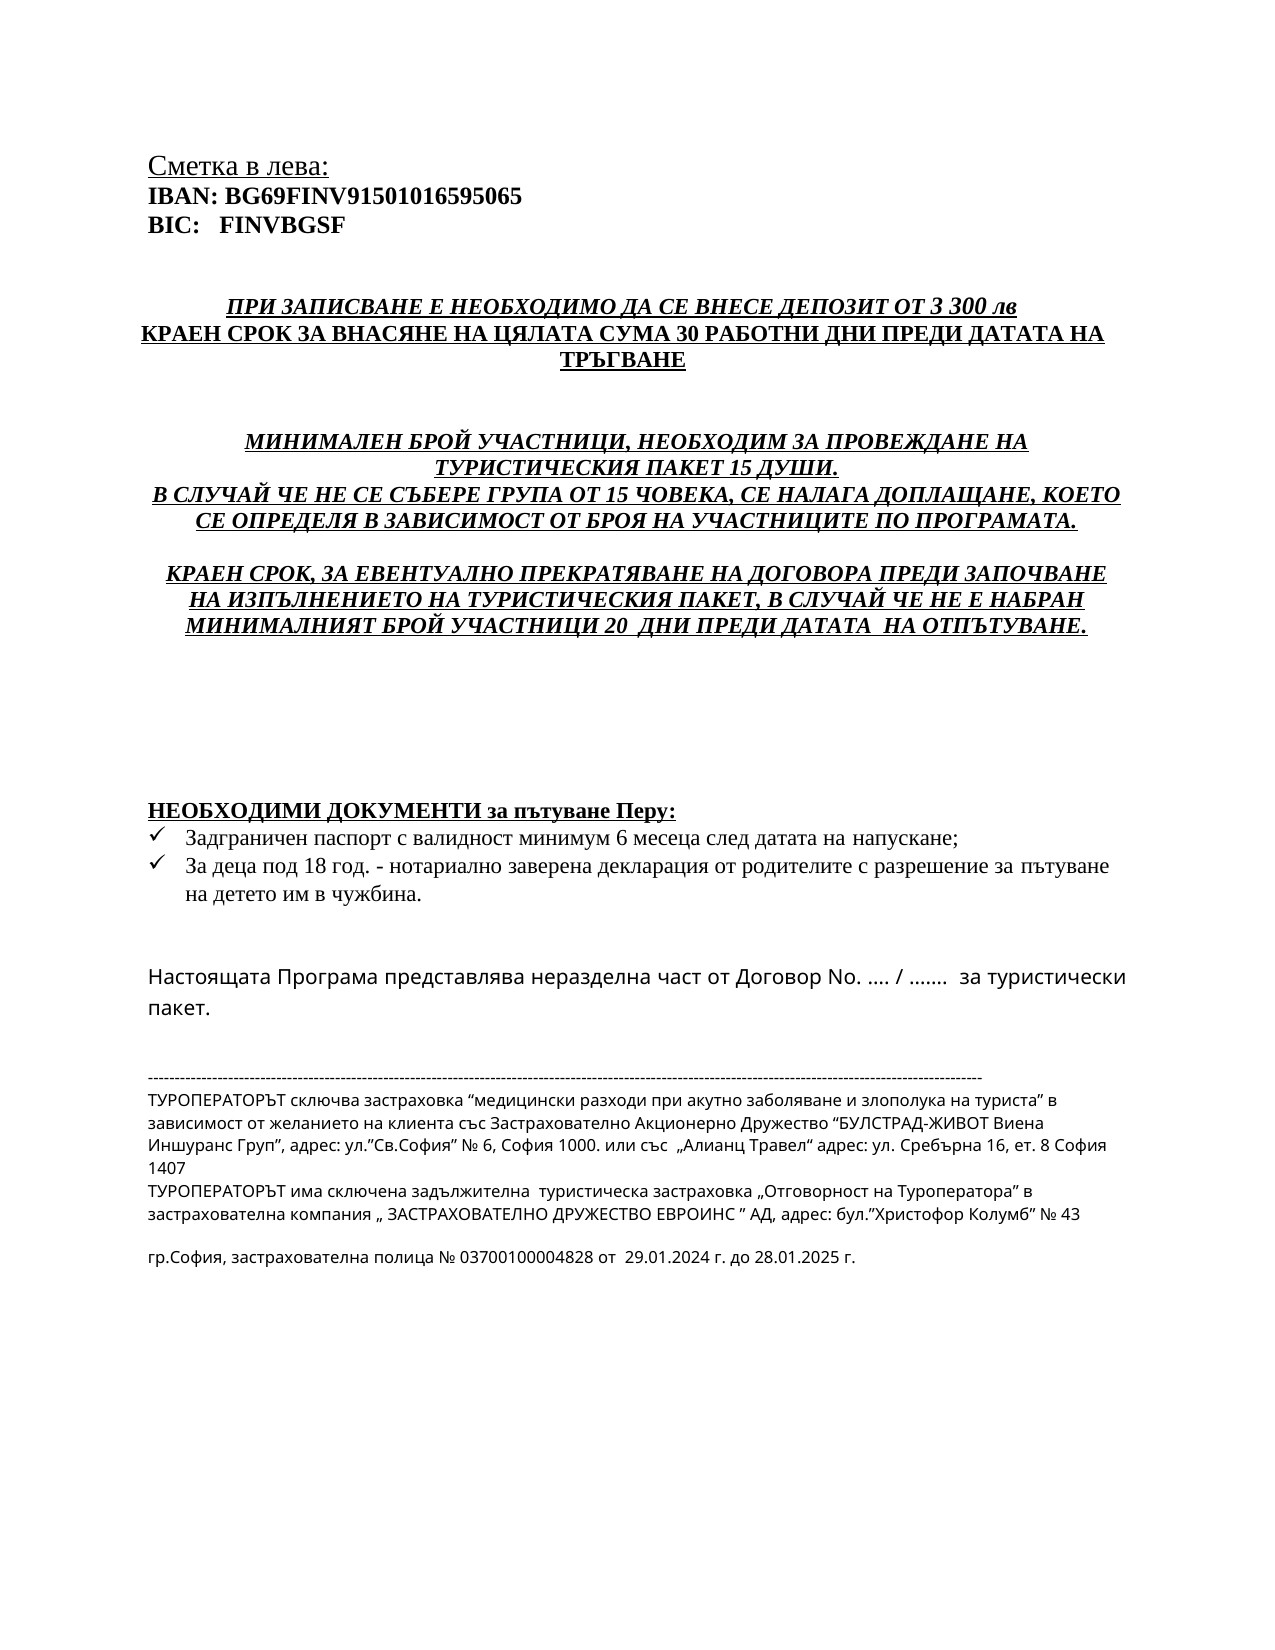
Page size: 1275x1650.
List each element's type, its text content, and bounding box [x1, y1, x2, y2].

text В СЛУЧАЙ ЧЕ НЕ СЕ СЪБЕРЕ ГРУПА ОТ 15 ЧОВЕКА, СЕ НАЛАГА ДОПЛАЩАНЕ, КОЕТО СЕ ОПРЕДЕЛЯ В ЗАВИСИМОСТ ОТ БРОЯ НА УЧАСТНИЦИТЕ ПО ПРОГРАМАТА. [148, 481, 1127, 533]
text ТУРОПЕРАТОРЪТ сключва застраховка “медицински разходи при акутно заболяване и злополука на туриста” в зависимост от желанието на клиента със Застрахователно Акционерно Дружество “БУЛСТРАД-ЖИВОТ Виена Иншуранс Груп”, адрес: ул.”Св.София” № 6, София 1000. или със „Алианц Травел“ адрес: ул. Сребърна 16, ет. 8 София 1407 [148, 1088, 1127, 1179]
list Задграничен паспорт с валидност минимум 6 месеца след датата на напускане; [148, 823, 1127, 851]
text МИНИМАЛЕН БРОЙ УЧАСТНИЦИ, НЕОБХОДИМ ЗА ПРОВЕЖДАНЕ НА ТУРИСТИЧЕСКИЯ ПАКЕТ 15 ДУШИ. [148, 428, 1127, 481]
text ТУРОПЕРАТОРЪТ има сключена задължителна туристическа застраховка „Отговорност на Туроператора” в застрахователна компания „ ЗАСТРАХОВАТЕЛНО ДРУЖЕСТВО ЕВРОИНС ” АД, адрес: бул.”Христофор Колумб” № 43 гр.София, застрахователна полица № 03700100004828 от 29.01.2024 г. до 28.01.2025 г. [148, 1179, 1127, 1273]
text BIC: FINVBGSF [148, 210, 1127, 239]
text НЕОБХОДИМИ ДОКУМЕНТИ за пътуване Перу: [148, 797, 1127, 823]
text Сметка в лева: [148, 148, 1127, 181]
text КРАЕН СРОК, ЗА ЕВЕНТУАЛНО ПРЕКРАТЯВАНЕ НА ДОГОВОРА ПРЕДИ ЗАПОЧВАНЕ НА ИЗПЪЛНЕНИЕТО НА ТУРИСТИЧЕСКИЯ ПАКЕТ, В СЛУЧАЙ ЧЕ НЕ Е НАБРАН МИНИМАЛНИЯТ БРОЙ УЧАСТНИЦИ 20 ДНИ ПРЕДИ ДАТАТА НА ОТПЪТУВАНЕ. [148, 560, 1127, 639]
text Настоящата Програма представлява неразделна част от Договор No. …. / ……. за туристически пакет. [148, 962, 1127, 1021]
text ПРИ ЗАПИСВАНЕ Е НЕОБХОДИМО ДА СЕ ВНЕСЕ ДЕПОЗИТ ОТ 3 300 лв КРАЕН СРОК ЗА ВНАСЯНЕ НА ЦЯЛАТА СУМА 30 РАБОТНИ ДНИ ПРЕДИ ДАТАТА НА ТРЪГВАНЕ [118, 291, 1127, 402]
text ------------------------------------------------------------------------------------------------------------------------------------------------------------ [148, 1066, 1127, 1088]
text IBAN: BG69FINV91501016595065 [148, 181, 1127, 210]
list За деца под 18 год. - нотариално заверена декларация от родителите с разрешение за пътуване на детето им в чужбина. [148, 851, 1127, 906]
